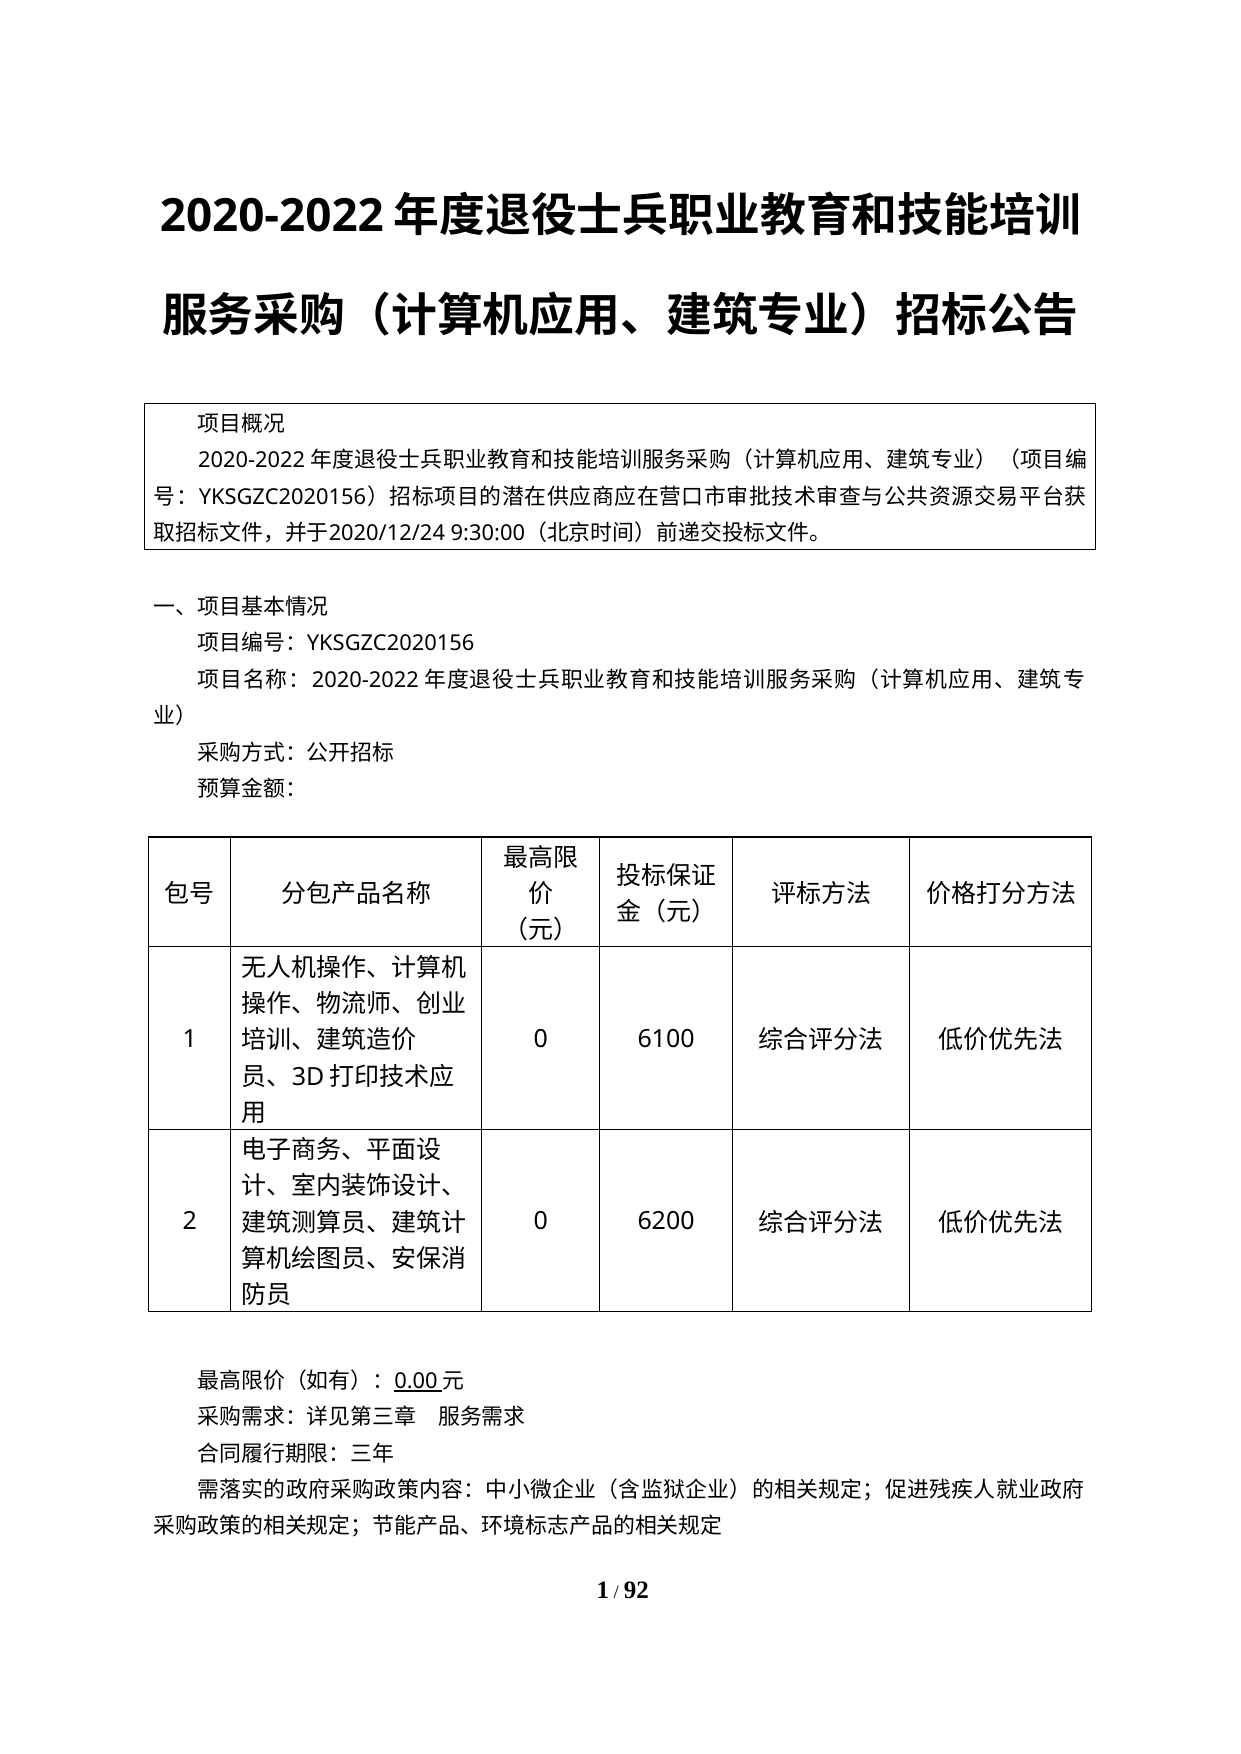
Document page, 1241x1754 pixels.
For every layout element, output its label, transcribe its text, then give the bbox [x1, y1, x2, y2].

text 需落实的政府采购政策内容：中小微企业（含监狱企业）的相关规定；促进残疾人就业政府采购政策的相关规定；节能产品、环境标志产品的相关规定 [153, 1472, 1087, 1540]
text 预算金额： [153, 771, 1087, 802]
subtitle 招标公告 [153, 178, 1087, 344]
text （项目编号：）招标项目的潜在供应商应在营口市审批技术审查与公共资源交易平台获取招标文件，并于（北京时间）前递交投标文件。 [145, 439, 1095, 549]
text 一、项目基本情况 [153, 589, 1087, 621]
text 项目名称： [153, 662, 1087, 730]
text 项目编号： [153, 625, 1087, 657]
text 项目概况 [145, 404, 1095, 437]
text 最高限价（如有）：0.00元 [153, 1363, 1087, 1394]
text 合同履行期限：三年 [153, 1436, 1087, 1467]
text 采购需求：详见第三章 服务需求 [153, 1399, 1087, 1431]
text 采购方式：公开招标 [153, 734, 1087, 766]
